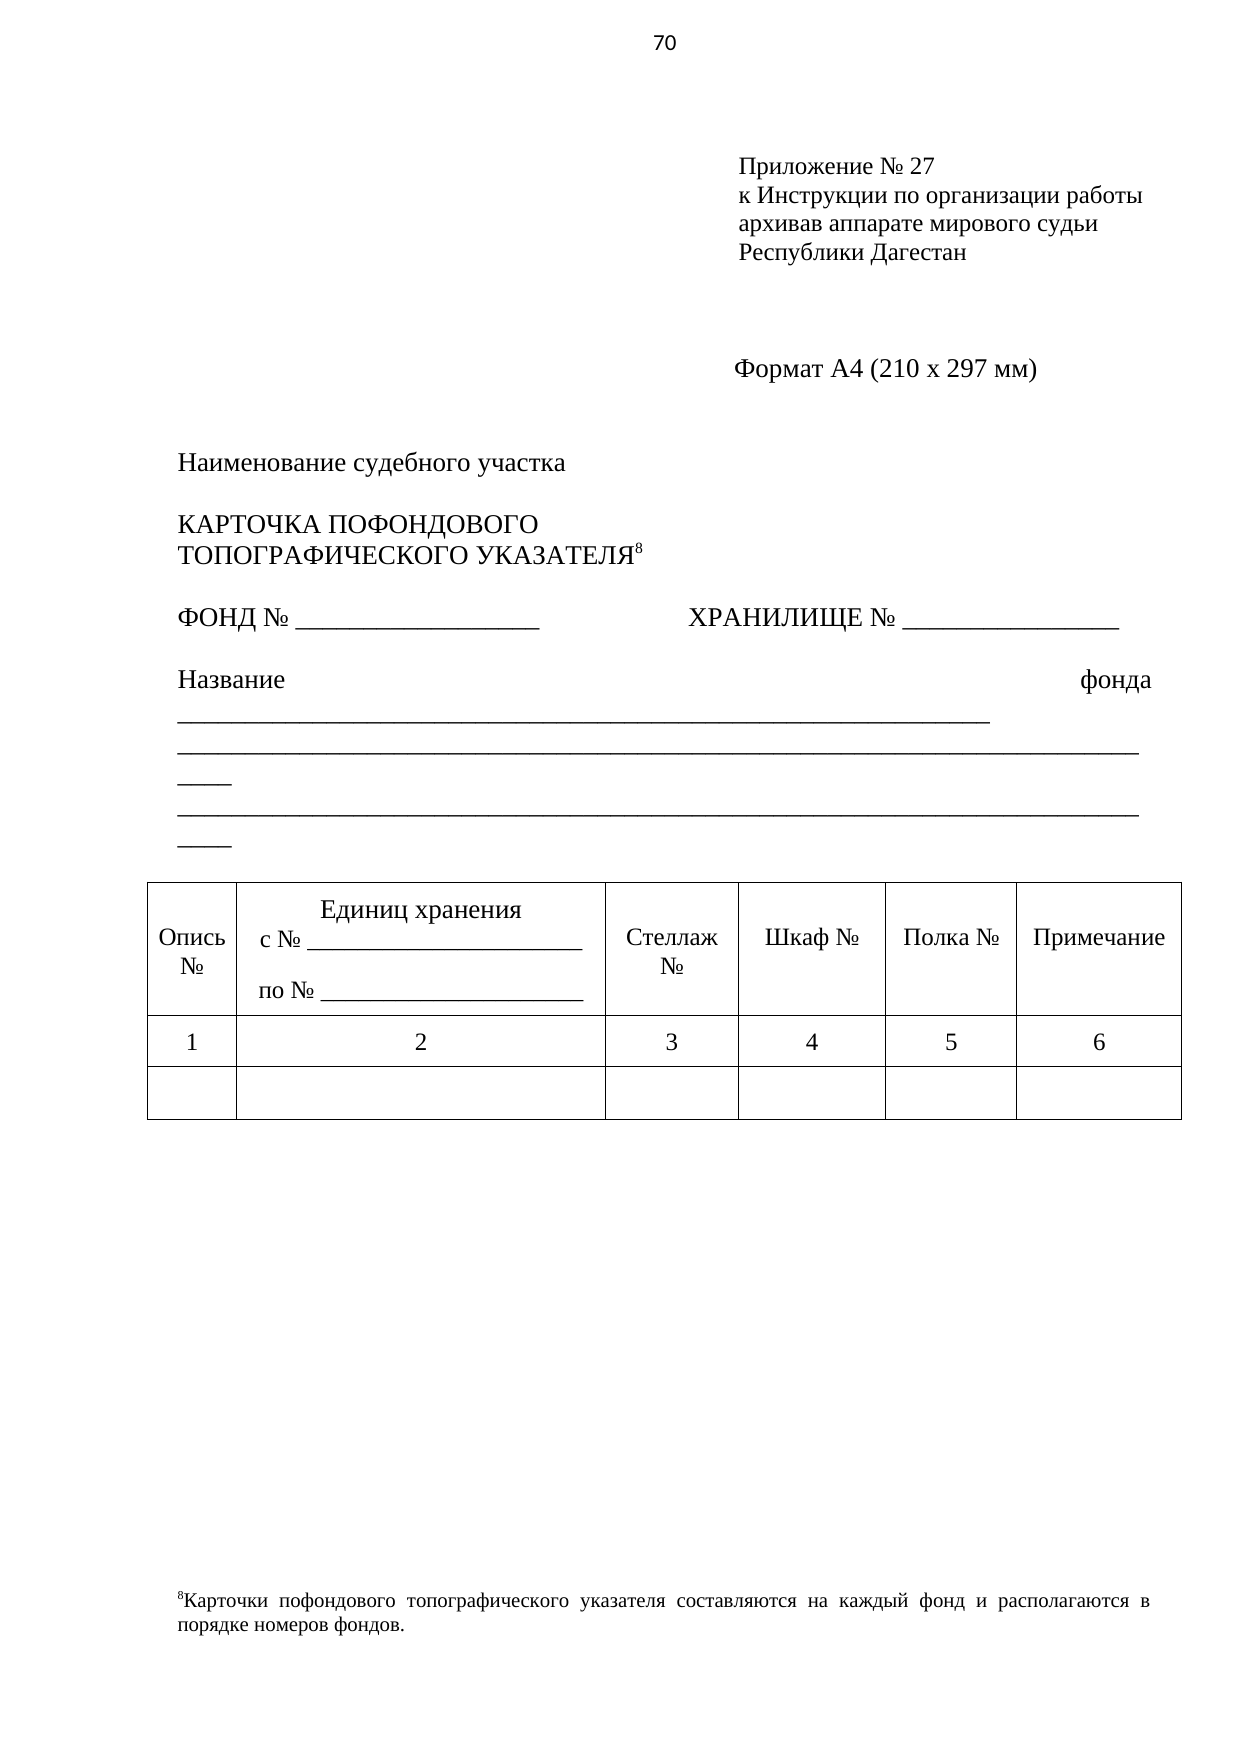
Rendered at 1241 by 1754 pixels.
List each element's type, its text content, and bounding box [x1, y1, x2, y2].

table_header Шкаф № [739, 883, 885, 1015]
table_header Единиц хранения с № ______________________ [237, 883, 605, 964]
text Наименование судебного участка [177, 446, 1152, 477]
table_cell [237, 1067, 605, 1119]
table_header Опись № [148, 883, 236, 1015]
text архивав аппарате мирового судьи [177, 208, 1152, 237]
table_cell [148, 1067, 236, 1119]
text ФОНД № __________________ ХРАНИЛИЩЕ № ________________ [177, 601, 1152, 632]
text Название фонда ____________________________________________________________ [177, 664, 1152, 726]
table_cell 3 [606, 1016, 738, 1066]
table_cell по № _____________________ [237, 964, 605, 1015]
table_cell 6 [1017, 1016, 1181, 1066]
table_header Полка № [886, 883, 1016, 1015]
text к Инструкции по организации работы [177, 180, 1152, 208]
table_cell 1 [148, 1016, 236, 1066]
table_cell 5 [886, 1016, 1016, 1066]
text КАРТОЧКА ПОФОНДОВОГО [177, 508, 1152, 539]
text ___________________________________________________________________________ [177, 788, 1152, 851]
text ___________________________________________________________________________ [177, 726, 1152, 788]
table_cell [1017, 1067, 1181, 1119]
table_cell [606, 1067, 738, 1119]
table_cell [739, 1067, 885, 1119]
text ТОПОГРАФИЧЕСКОГО УКАЗАТЕЛЯ [177, 539, 1152, 570]
text Республики Дагестан [177, 237, 1152, 266]
table_cell 4 [739, 1016, 885, 1066]
table_cell 2 [237, 1016, 605, 1066]
table_header Стеллаж № [606, 883, 738, 1015]
text Формат A4 (210 x 297 мм) [620, 352, 1152, 383]
table_cell [886, 1067, 1016, 1119]
table_header Примечание [1017, 883, 1181, 1015]
text Приложение № 27 [177, 151, 1152, 180]
